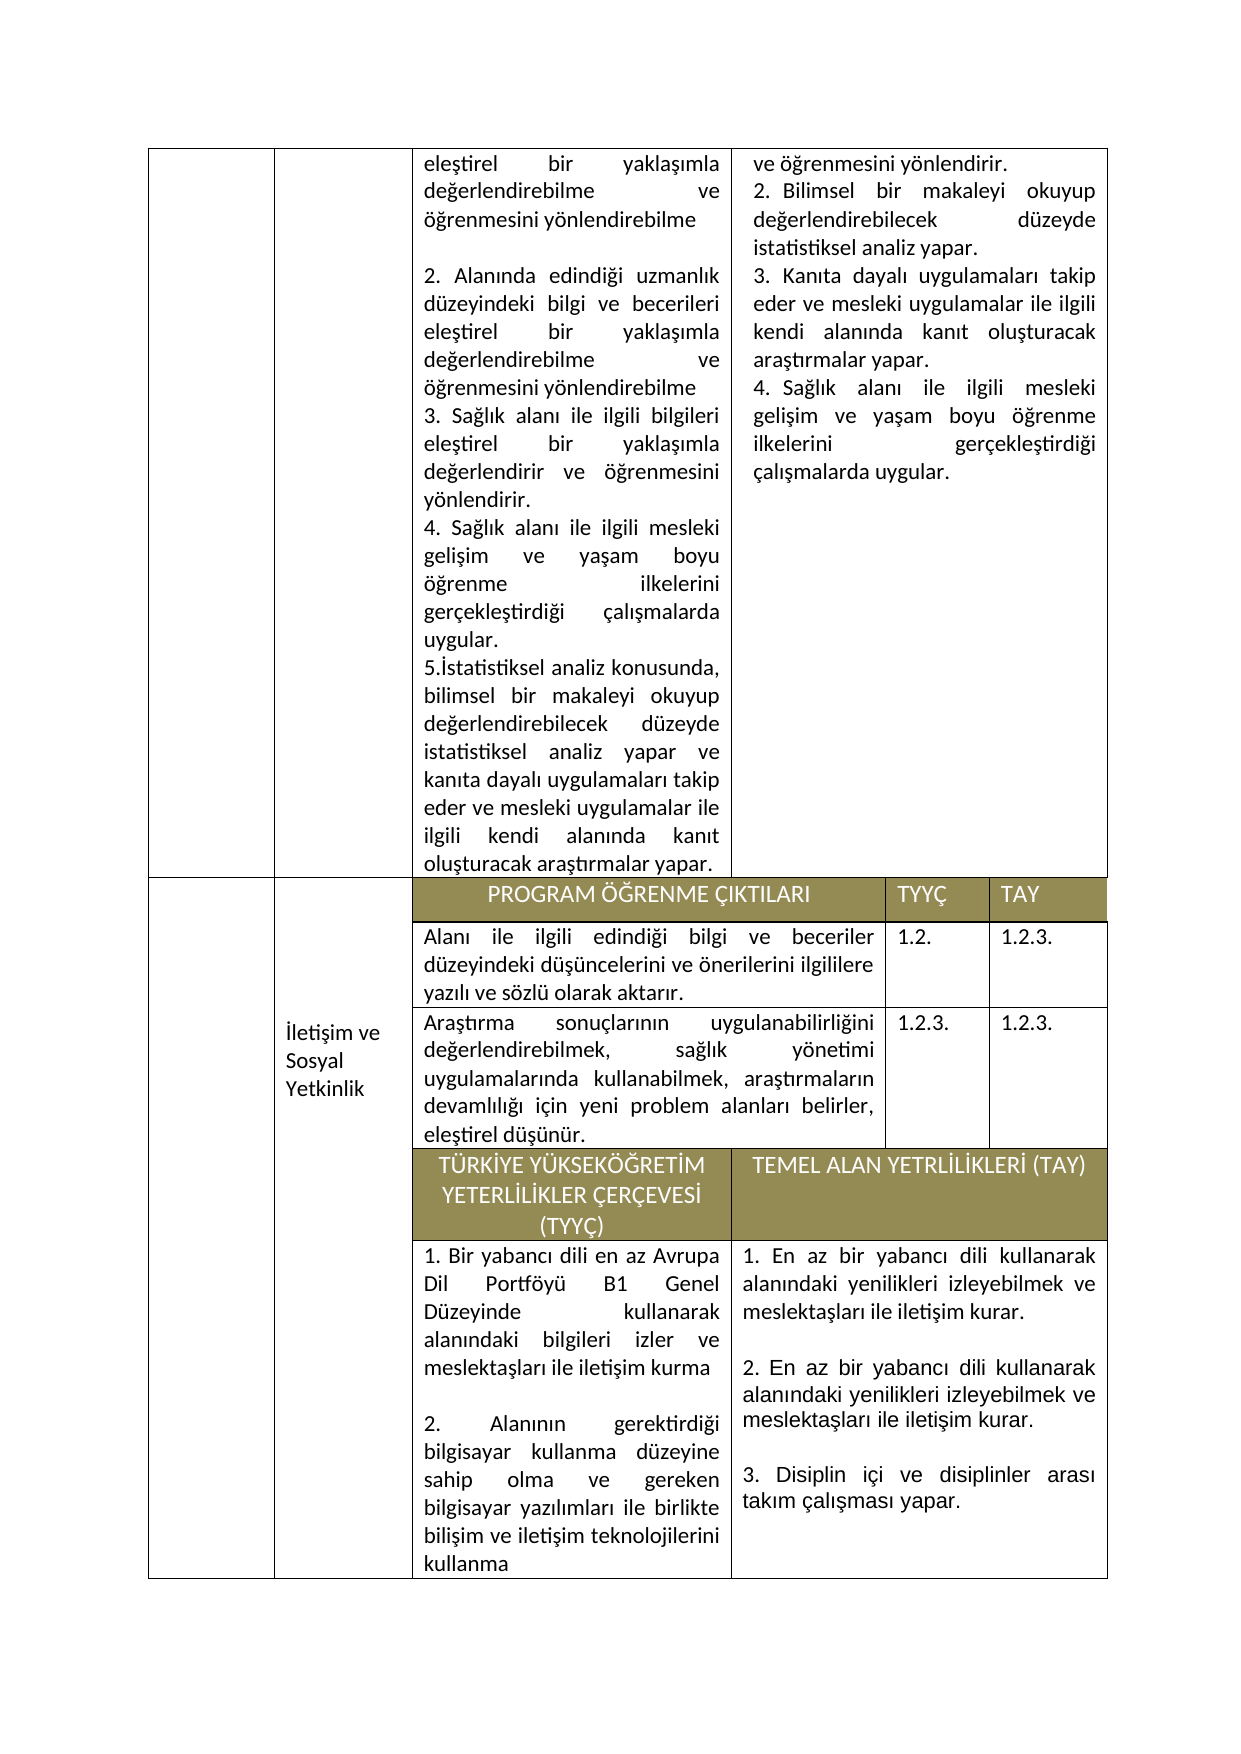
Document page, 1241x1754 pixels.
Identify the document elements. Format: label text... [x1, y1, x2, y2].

table_cell [149, 878, 274, 1578]
table_cell TEMEL ALAN YETRLİLİKLERİ (TAY) [732, 1149, 1107, 1240]
table_cell 1.2.3. [886, 1008, 989, 1148]
table_cell 1.2.3. [990, 1008, 1107, 1148]
table_cell İletişim ve Sosyal Yetkinlik [275, 878, 412, 1578]
table_cell Araştırma sonuçlarının uygulanabilirliğini değerlendirebilmek, sağlık yönetimi uygulamalarında kullanabilmek, araştırmaların devamlılığı için yeni problem alanları belirler, eleştirel düşünür. [413, 1008, 885, 1148]
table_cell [413, 1241, 731, 1578]
table_cell TAY [990, 878, 1107, 921]
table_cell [732, 1241, 1107, 1578]
table_cell Alanı ile ilgili edindiği bilgi ve beceriler düzeyindeki düşüncelerini ve önerilerini ilgililere yazılı ve sözlü olarak aktarır. [413, 923, 885, 1007]
table_cell PROGRAM ÖĞRENME ÇIKTILARI [413, 878, 885, 921]
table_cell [413, 149, 731, 877]
table_cell TÜRKİYE YÜKSEKÖĞRETİM YETERLİLİKLER ÇERÇEVESİ (TYYÇ) [413, 1149, 731, 1240]
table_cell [732, 149, 1107, 877]
table_cell TYYÇ [886, 878, 989, 921]
table_cell 1.2. [886, 923, 989, 1007]
table_cell 1.2.3. [990, 923, 1107, 1007]
